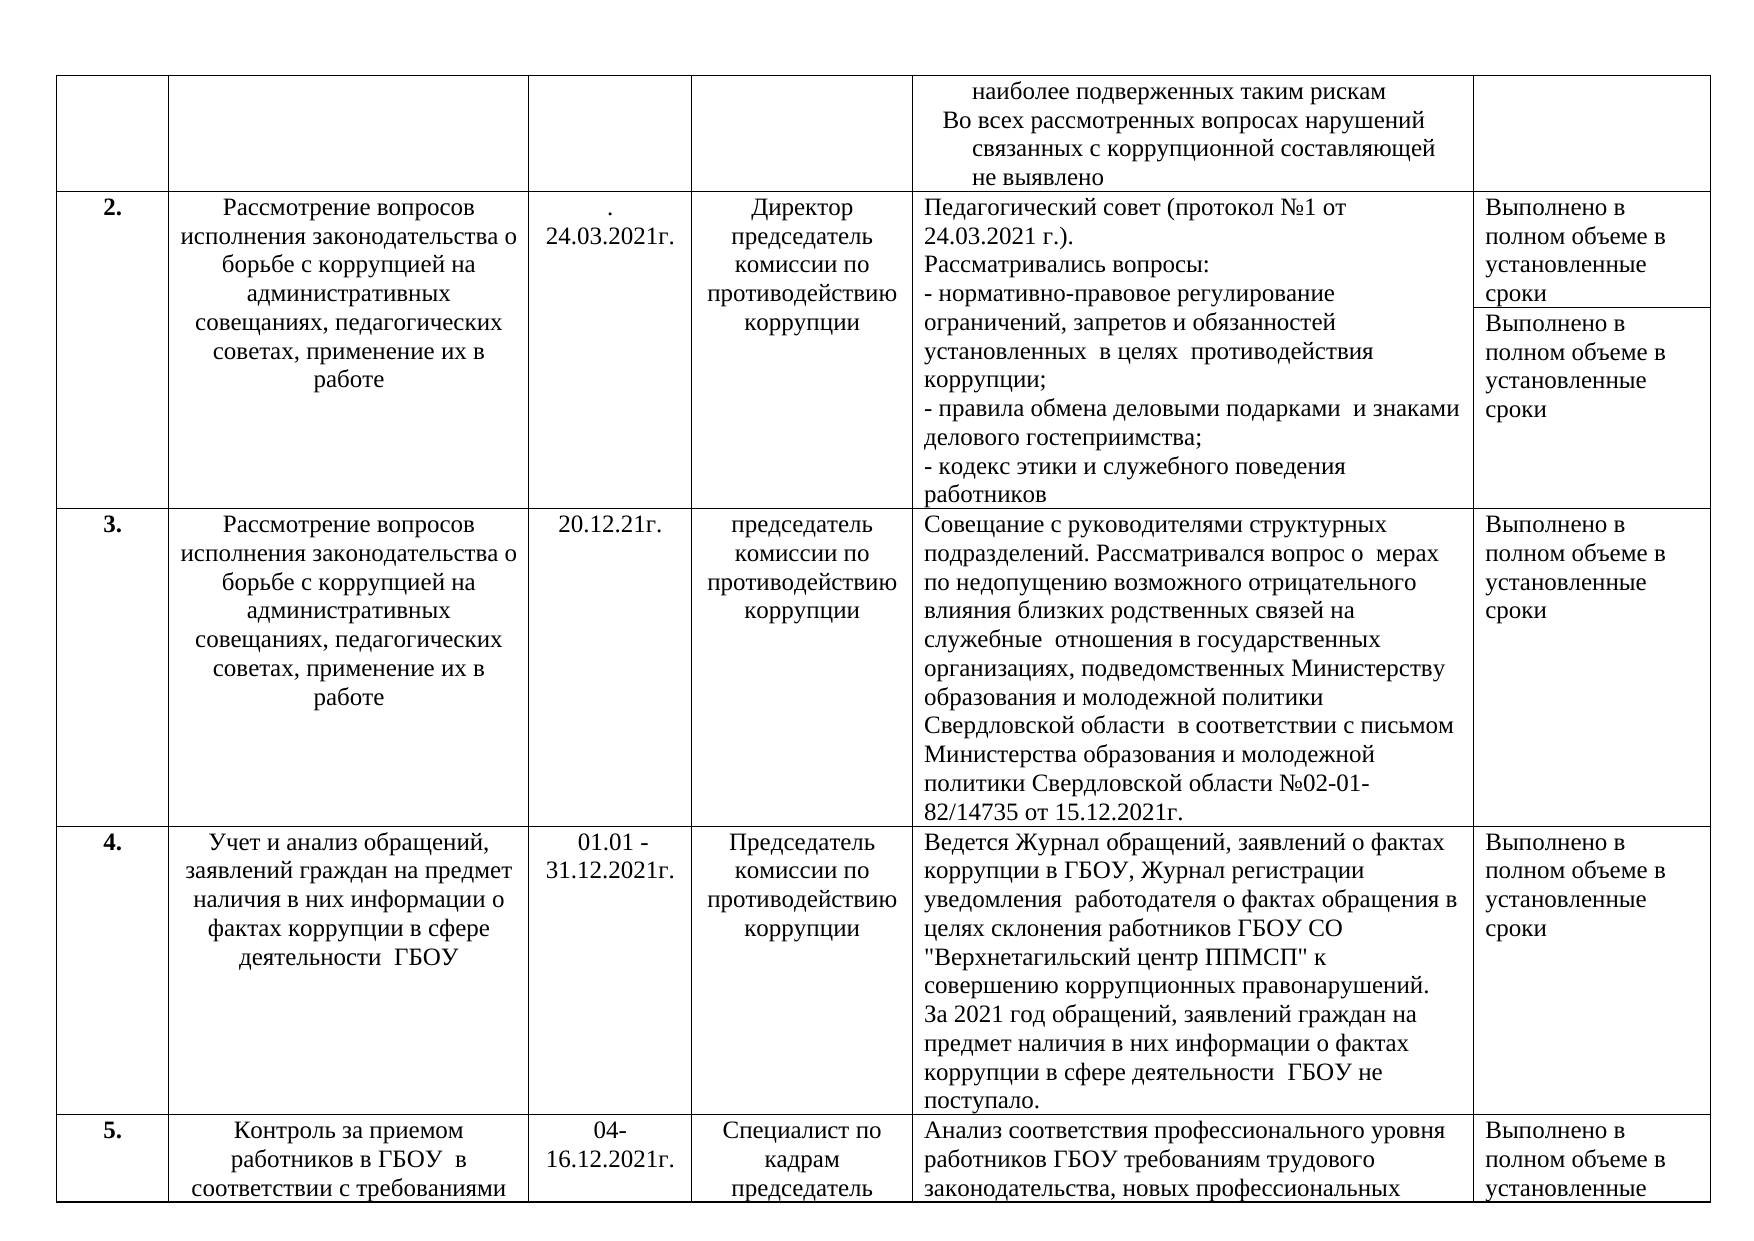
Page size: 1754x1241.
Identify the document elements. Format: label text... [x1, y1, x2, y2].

table_cell 01.01 - 31.12.2021г. [529, 827, 691, 1114]
table_cell 4. [57, 827, 168, 1114]
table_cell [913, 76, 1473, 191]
table_cell Учет и анализ обращений, заявлений граждан на предмет наличия в них информации о фактах коррупции в сфере деятельности ГБОУ [169, 827, 528, 1114]
table_cell Педагогический совет (протокол №1 от 24.03.2021 г.). Рассматривались вопросы: - нормативно-правовое регулирование ограничений, запретов и обязанностей установленных в целях противодействия коррупции; - правила обмена деловыми подарками и знаками делового гостеприимства; - кодекс этики и служебного поведения работников [913, 192, 1473, 508]
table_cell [529, 76, 691, 191]
table_cell Рассмотрение вопросов исполнения законодательства о борьбе с коррупцией на административных совещаниях, педагогических советах, применение их в работе [169, 509, 528, 826]
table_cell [169, 76, 528, 191]
table_cell Рассмотрение вопросов исполнения законодательства о борьбе с коррупцией на административных совещаниях, педагогических советах, применение их в работе [169, 192, 528, 508]
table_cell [692, 76, 912, 191]
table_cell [913, 1115, 1473, 1201]
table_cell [1474, 76, 1710, 191]
table_cell Выполнено в полном объеме в установленные сроки [1474, 509, 1710, 826]
table_cell председатель комиссии по противодействию коррупции [692, 509, 912, 826]
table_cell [169, 1115, 528, 1201]
table_cell 1. [57, 76, 168, 191]
table_cell 20.12.21г. [529, 509, 691, 826]
table_cell 5. [57, 1115, 168, 1201]
table_cell Директор председатель комиссии по противодействию коррупции [692, 192, 912, 508]
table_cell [692, 1115, 912, 1201]
table_cell Выполнено в полном объеме в установленные сроки [1474, 827, 1710, 1114]
table_cell 04-16.12.2021г. [529, 1115, 691, 1201]
table_cell Ведется Журнал обращений, заявлений о фактах коррупции в ГБОУ, Журнал регистрации уведомления работодателя о фактах обращения в целях склонения работников ГБОУ СО "Верхнетагильский центр ППМСП" к совершению коррупционных правонарушений. За 2021 год обращений, заявлений граждан на предмет наличия в них информации о фактах коррупции в сфере деятельности ГБОУ не поступало. [913, 827, 1473, 1114]
table_cell 3. [57, 509, 168, 826]
table_cell Председатель комиссии по противодействию коррупции [692, 827, 912, 1114]
table_cell Совещание с руководителями структурных подразделений. Рассматривался вопрос о мерах по недопущению возможного отрицательного влияния близких родственных связей на служебные отношения в государственных организациях, подведомственных Министерству образования и молодежной политики Свердловской области в соответствии с письмом Министерства образования и молодежной политики Свердловской области №02-01-82/14735 от 15.12.2021г. [913, 509, 1473, 826]
table_cell 2. [57, 192, 168, 508]
table_cell Выполнено в полном объеме в установленные сроки [1474, 192, 1710, 307]
table_cell . 24.03.2021г. [529, 192, 691, 508]
table_cell Выполнено в полном объеме в установленные сроки [1474, 308, 1710, 508]
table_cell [1474, 1115, 1710, 1201]
